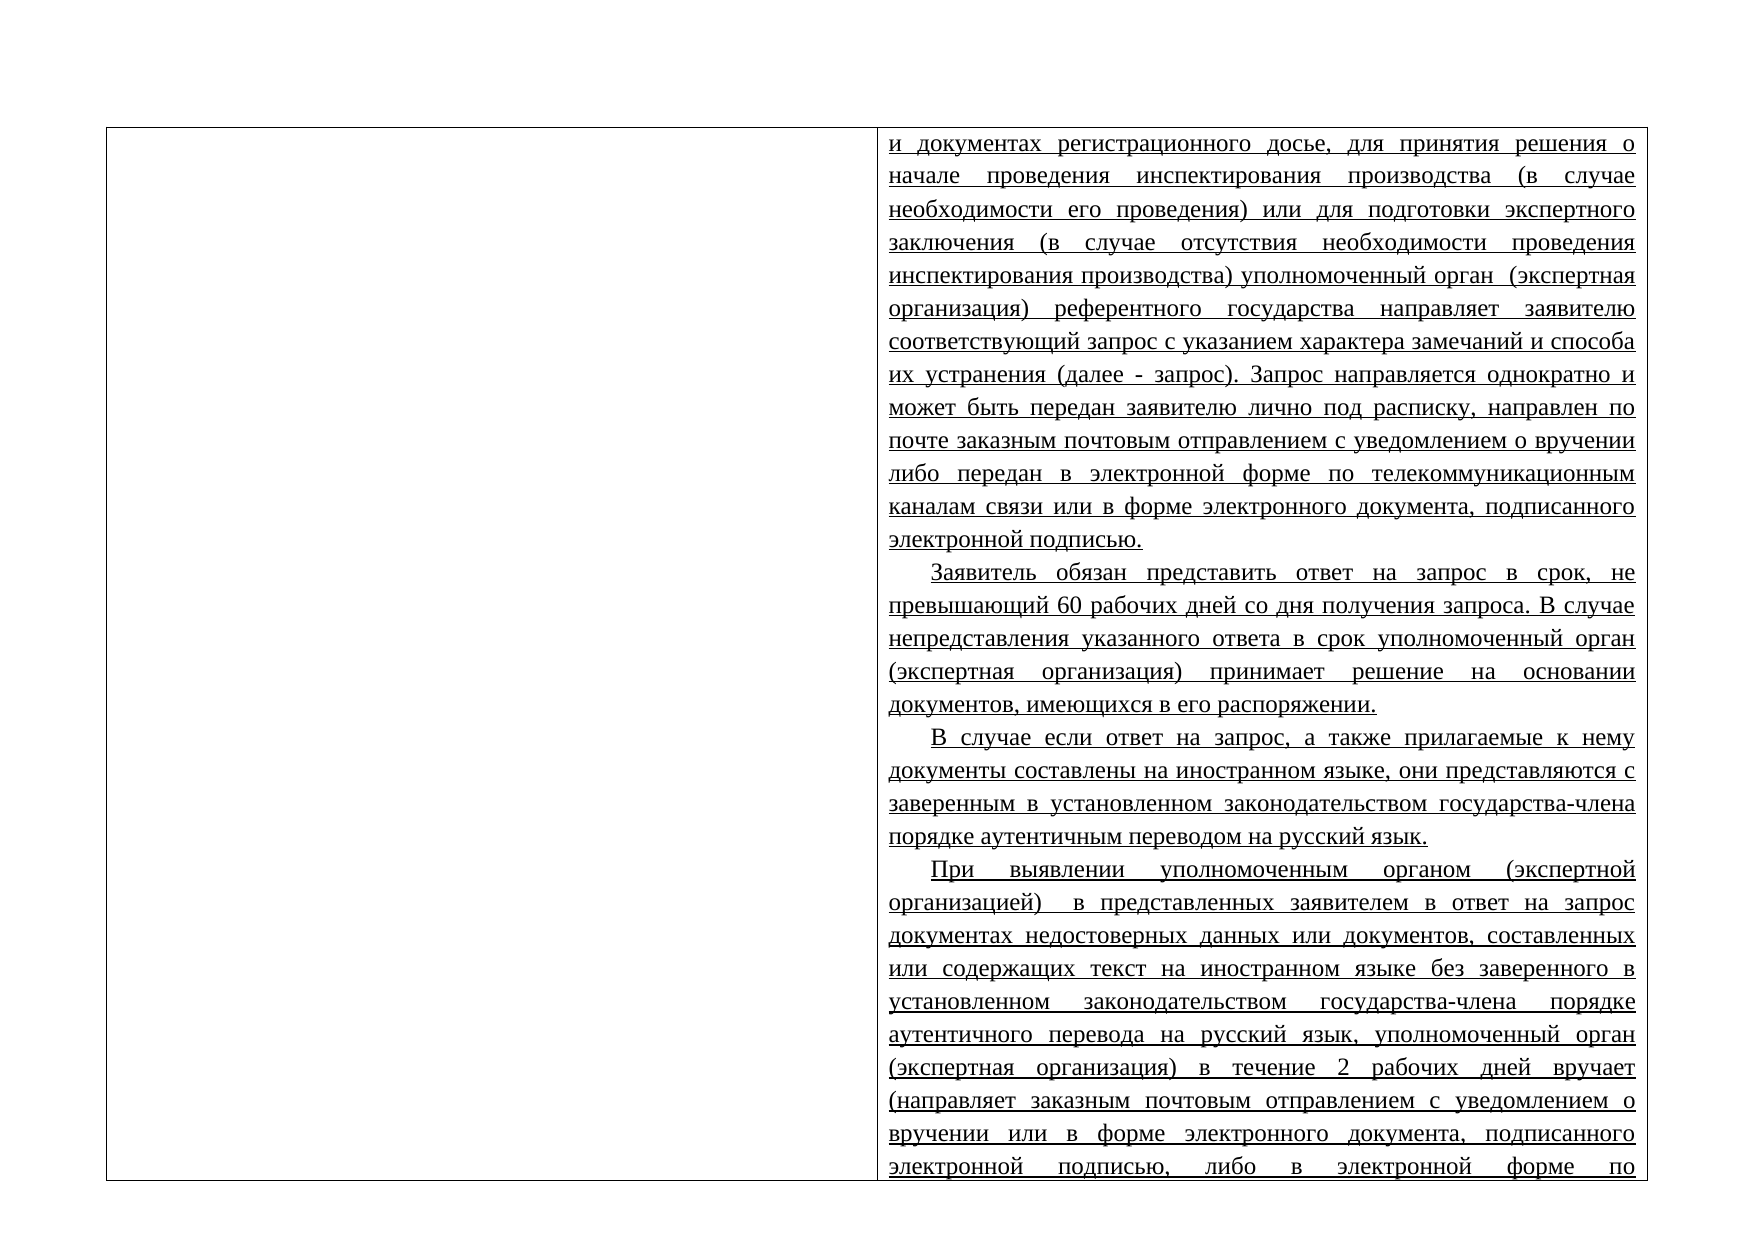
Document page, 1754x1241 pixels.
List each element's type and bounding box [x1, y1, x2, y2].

table_cell [107, 128, 877, 1180]
table_cell [878, 128, 1647, 1180]
